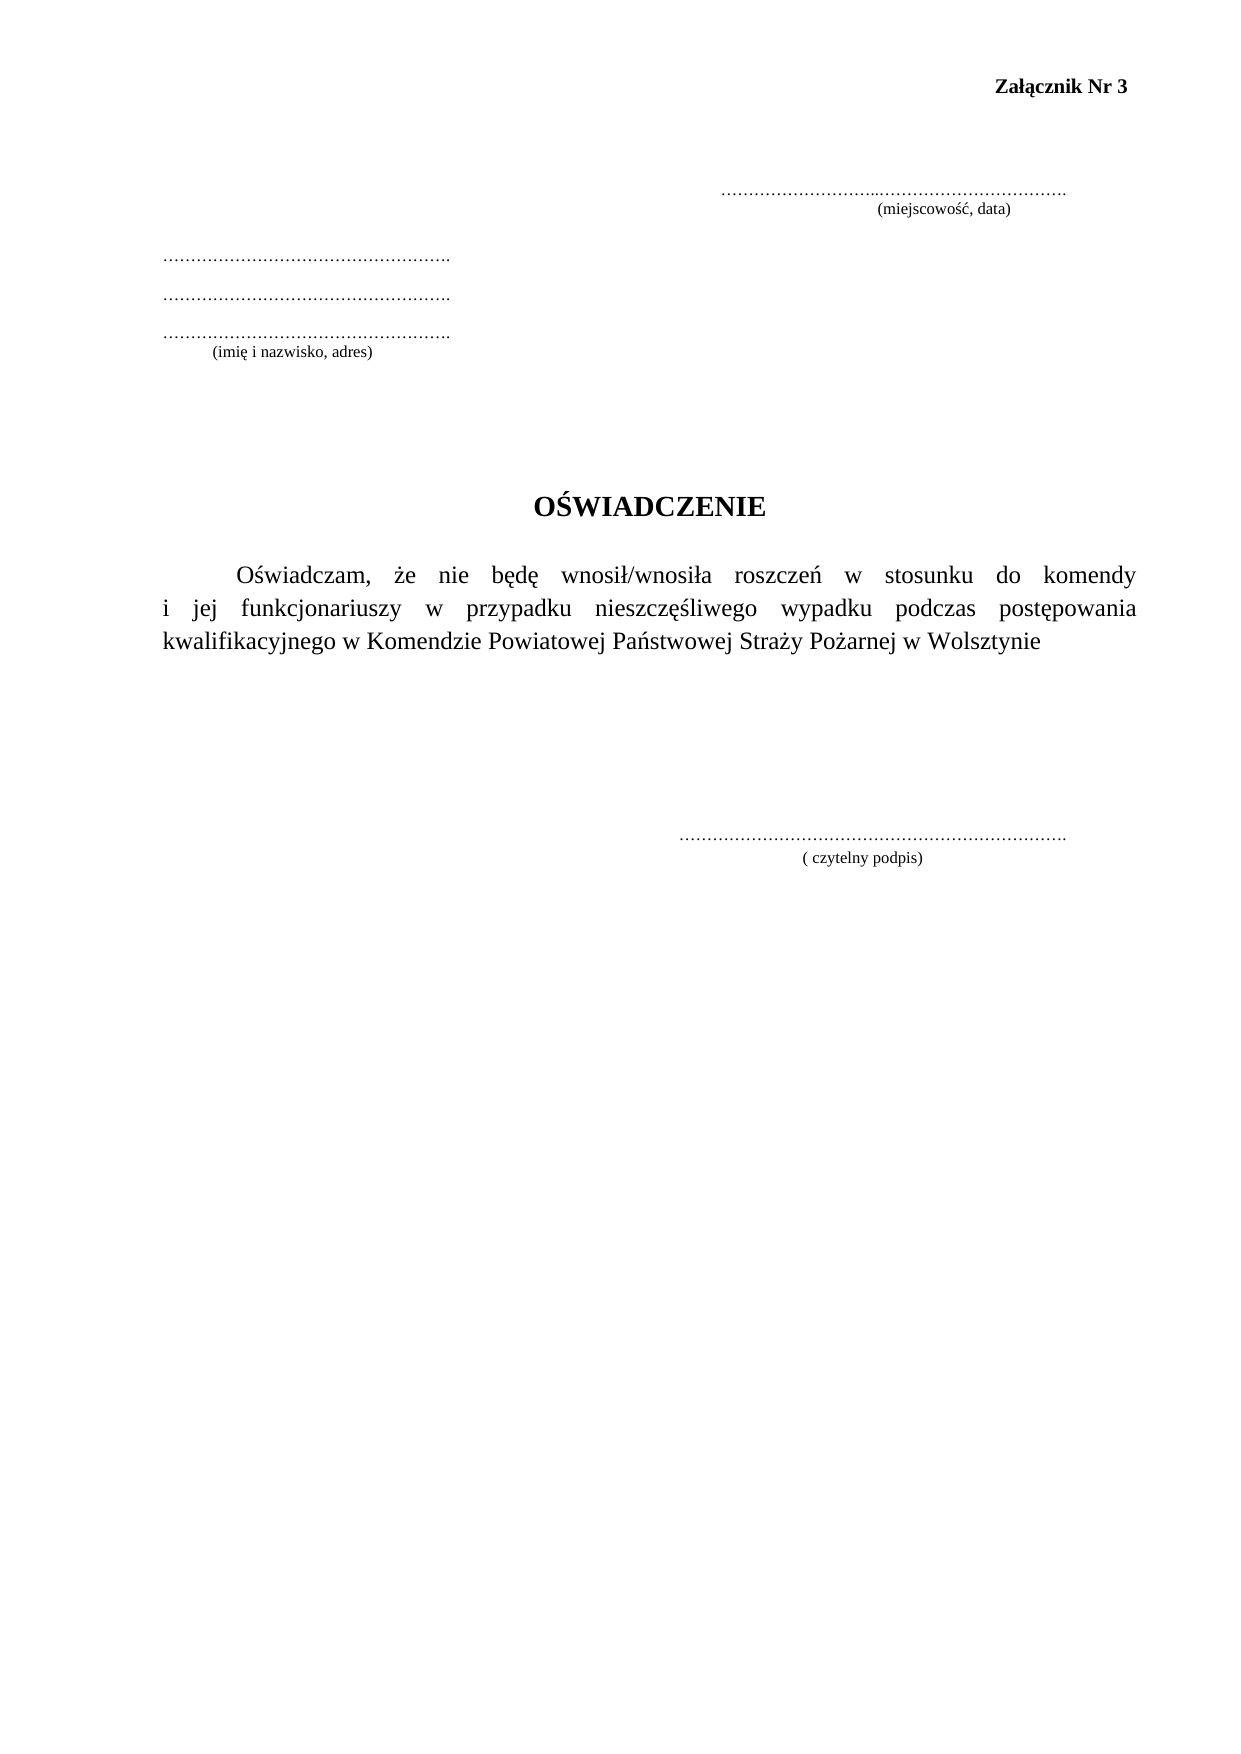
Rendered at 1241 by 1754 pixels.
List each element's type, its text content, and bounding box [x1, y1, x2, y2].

text ……………………………………………………………. [162, 824, 1137, 844]
text Oświadczam, że nie będę wnosił/wnosiła roszczeń w stosunku do komendy i jej funkcjonariuszy w przypadku nieszczęśliwego wypadku podczas postępowania kwalifikacyjnego w Komendzie Powiatowej Państwowej Straży Pożarnej w Wolsztynie [162, 560, 1137, 655]
text ……………………………………………. [162, 323, 1137, 342]
text (imię i nazwisko, adres) [162, 342, 1137, 361]
text Załącznik Nr 3 [162, 74, 1137, 98]
text (miejscowość, data) [162, 199, 1137, 218]
text ……………………………………………. [162, 246, 1137, 265]
text ( czytelny podpis) [162, 848, 1137, 867]
text ……………………………………………. [162, 284, 1137, 303]
text ………………………..……………………………. [605, 180, 1137, 199]
text OŚWIADCZENIE [162, 489, 1137, 522]
